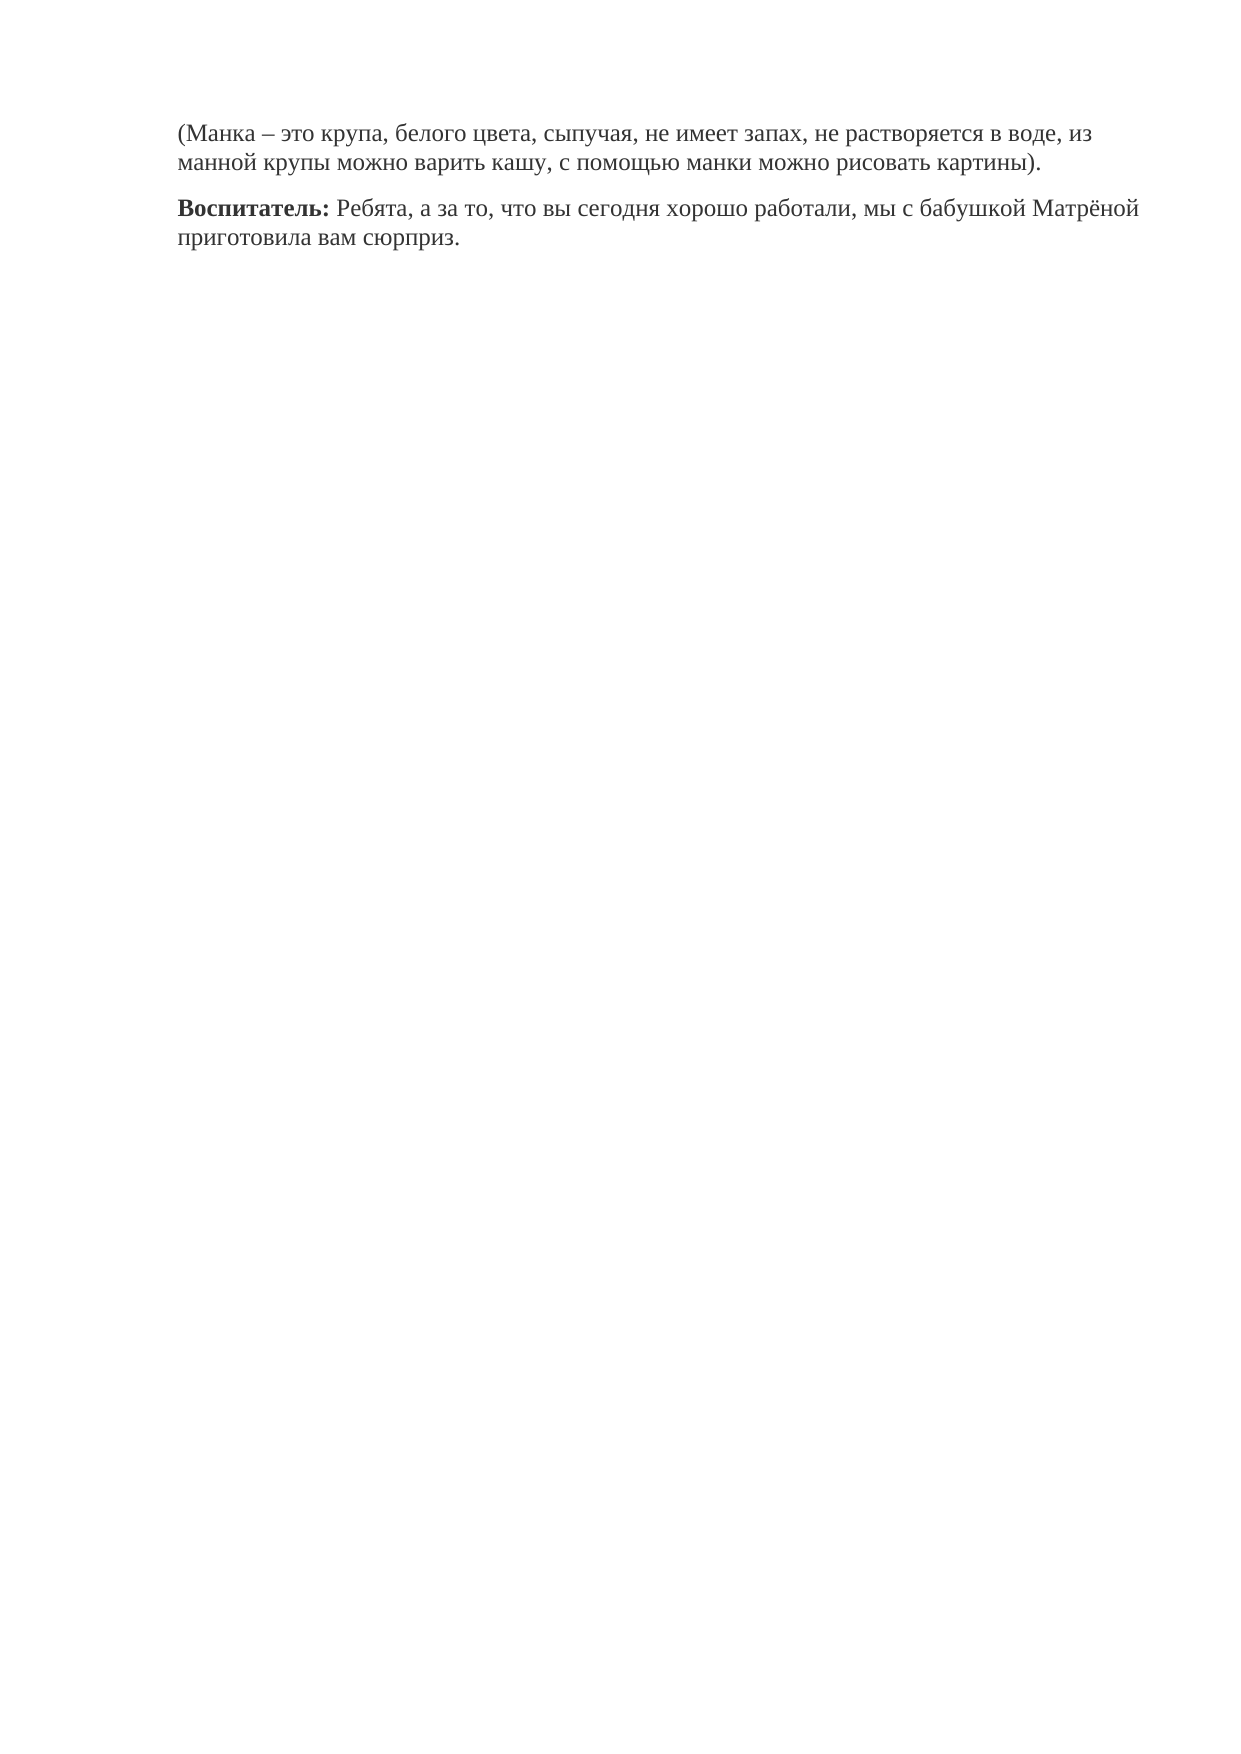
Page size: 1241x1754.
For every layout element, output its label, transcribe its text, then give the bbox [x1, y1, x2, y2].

text (Манка – это крупа, белого цвета, сыпучая, не имеет запах, не растворяется в воде, из манной крупы можно варить кашу, с помощью манки можно рисовать картины). [177, 118, 1152, 176]
text Воспитатель: Ребята, а за то, что вы сегодня хорошо работали, мы с бабушкой Матрёной приготовила вам сюрприз. [177, 193, 1152, 251]
